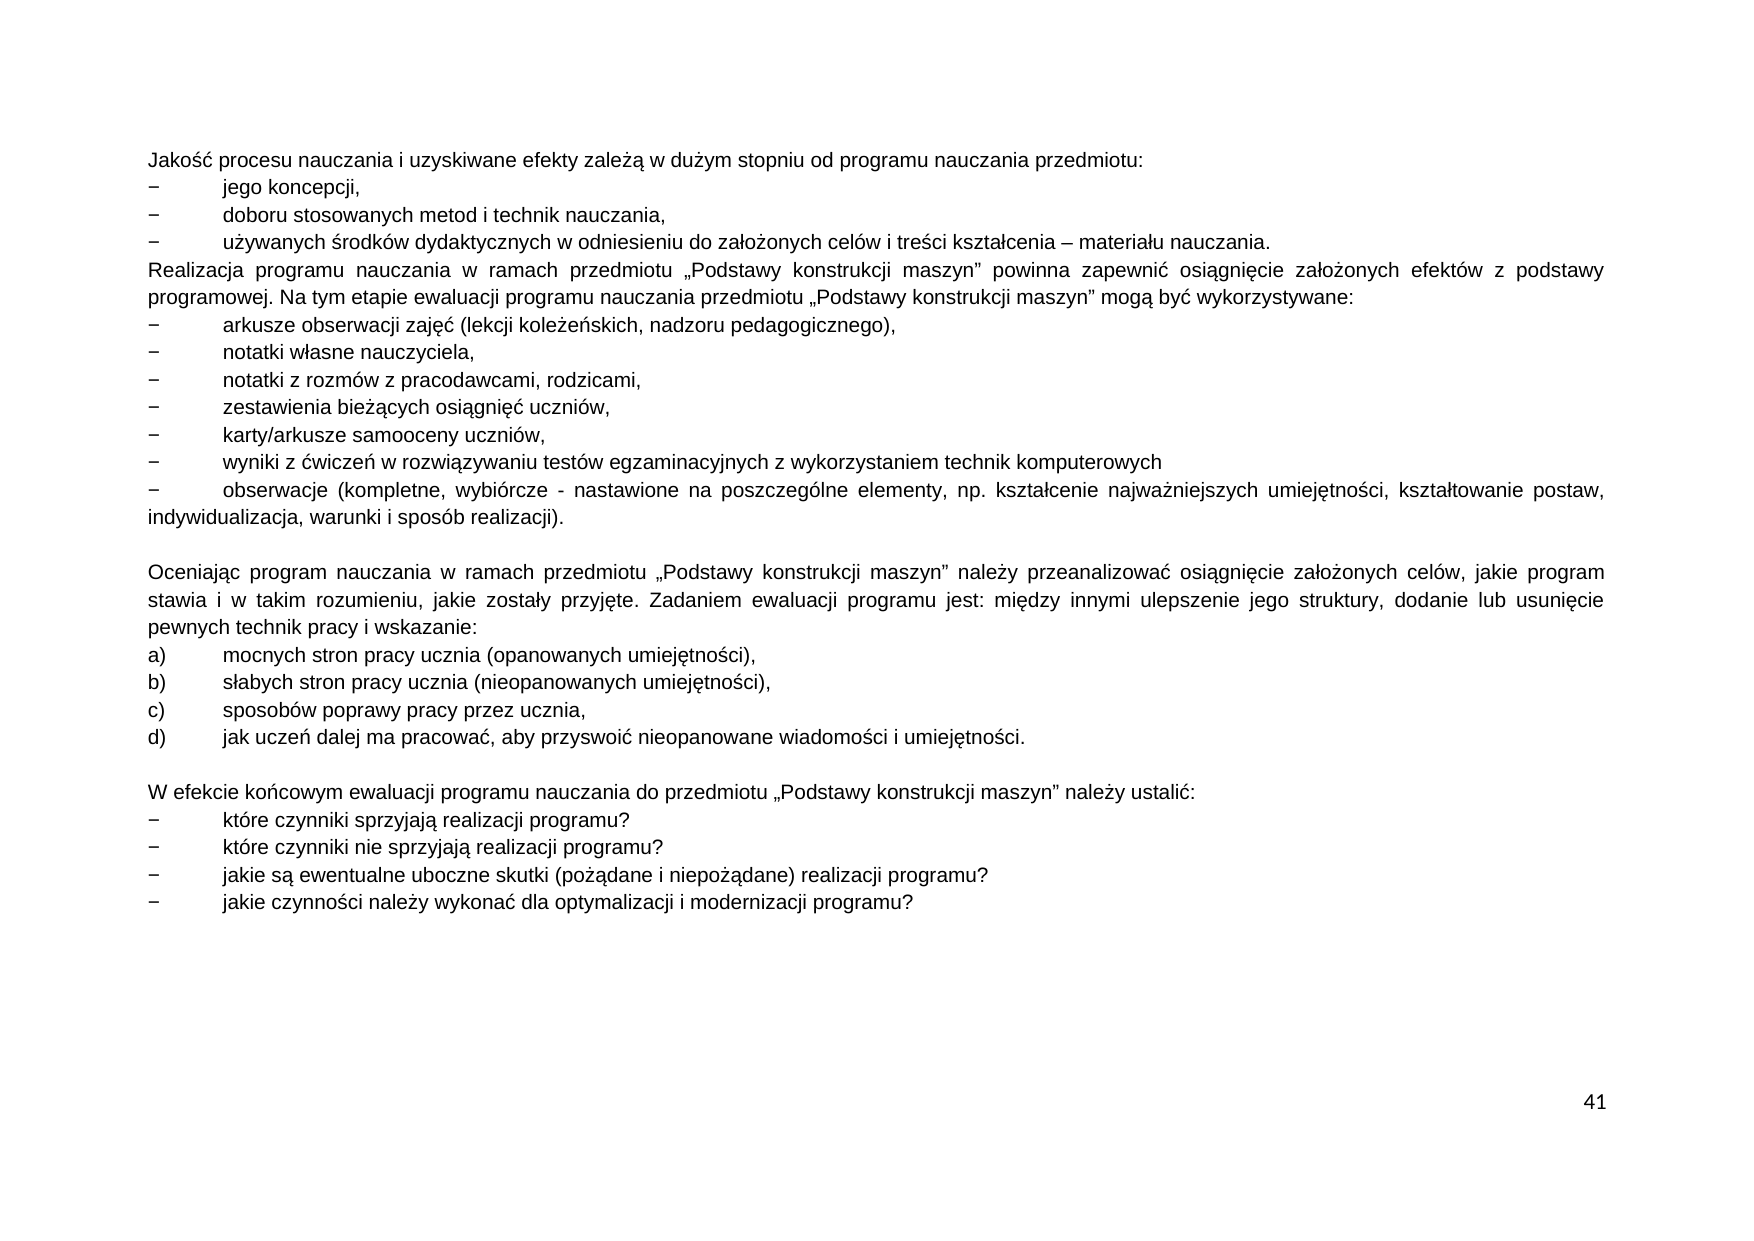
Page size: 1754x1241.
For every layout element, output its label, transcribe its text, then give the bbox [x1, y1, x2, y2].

text − notatki własne nauczyciela, [148, 340, 1606, 364]
text − arkusze obserwacji zajęć (lekcji koleżeńskich, nadzoru pedagogicznego), [148, 313, 1606, 337]
text − jego koncepcji, [148, 175, 1606, 199]
text − notatki z rozmów z pracodawcami, rodzicami, [148, 368, 1606, 392]
text − doboru stosowanych metod i technik nauczania, [148, 203, 1606, 227]
text − używanych środków dydaktycznych w odniesieniu do założonych celów i treści kształcenia – materiału nauczania. [148, 230, 1606, 254]
text a) mocnych stron pracy ucznia (opanowanych umiejętności), [148, 643, 1606, 667]
text W efekcie końcowym ewaluacji programu nauczania do przedmiotu „Podstawy konstrukcji maszyn” należy ustalić: [148, 780, 1606, 804]
text Jakość procesu nauczania i uzyskiwane efekty zależą w dużym stopniu od programu nauczania przedmiotu: [148, 148, 1606, 172]
text Realizacja programu nauczania w ramach przedmiotu „Podstawy konstrukcji maszyn” powinna zapewnić osiągnięcie założonych efektów z podstawy programowej. Na tym etapie ewaluacji programu nauczania przedmiotu „Podstawy konstrukcji maszyn” mogą być wykorzystywane: [148, 258, 1606, 309]
text − które czynniki sprzyjają realizacji programu? [148, 808, 1606, 832]
text c) sposobów poprawy pracy przez ucznia, [148, 698, 1606, 722]
text − które czynniki nie sprzyjają realizacji programu? [148, 835, 1606, 859]
text d) jak uczeń dalej ma pracować, aby przyswoić nieopanowane wiadomości i umiejętności. [148, 725, 1606, 749]
text b) słabych stron pracy ucznia (nieopanowanych umiejętności), [148, 670, 1606, 694]
text Oceniając program nauczania w ramach przedmiotu „Podstawy konstrukcji maszyn” należy przeanalizować osiągnięcie założonych celów, jakie program stawia i w takim rozumieniu, jakie zostały przyjęte. Zadaniem ewaluacji programu jest: między innymi ulepszenie jego struktury, dodanie lub usunięcie pewnych technik pracy i wskazanie: [148, 560, 1606, 639]
text − jakie są ewentualne uboczne skutki (pożądane i niepożądane) realizacji programu? [148, 863, 1606, 887]
text − obserwacje (kompletne, wybiórcze - nastawione na poszczególne elementy, np. kształcenie najważniejszych umiejętności, kształtowanie postaw, indywidualizacja, warunki i sposób realizacji). [148, 478, 1606, 529]
text − karty/arkusze samooceny uczniów, [148, 423, 1606, 447]
text − zestawienia bieżących osiągnięć uczniów, [148, 395, 1606, 419]
text − wyniki z ćwiczeń w rozwiązywaniu testów egzaminacyjnych z wykorzystaniem technik komputerowych [148, 450, 1606, 474]
text − jakie czynności należy wykonać dla optymalizacji i modernizacji programu? [148, 890, 1606, 914]
